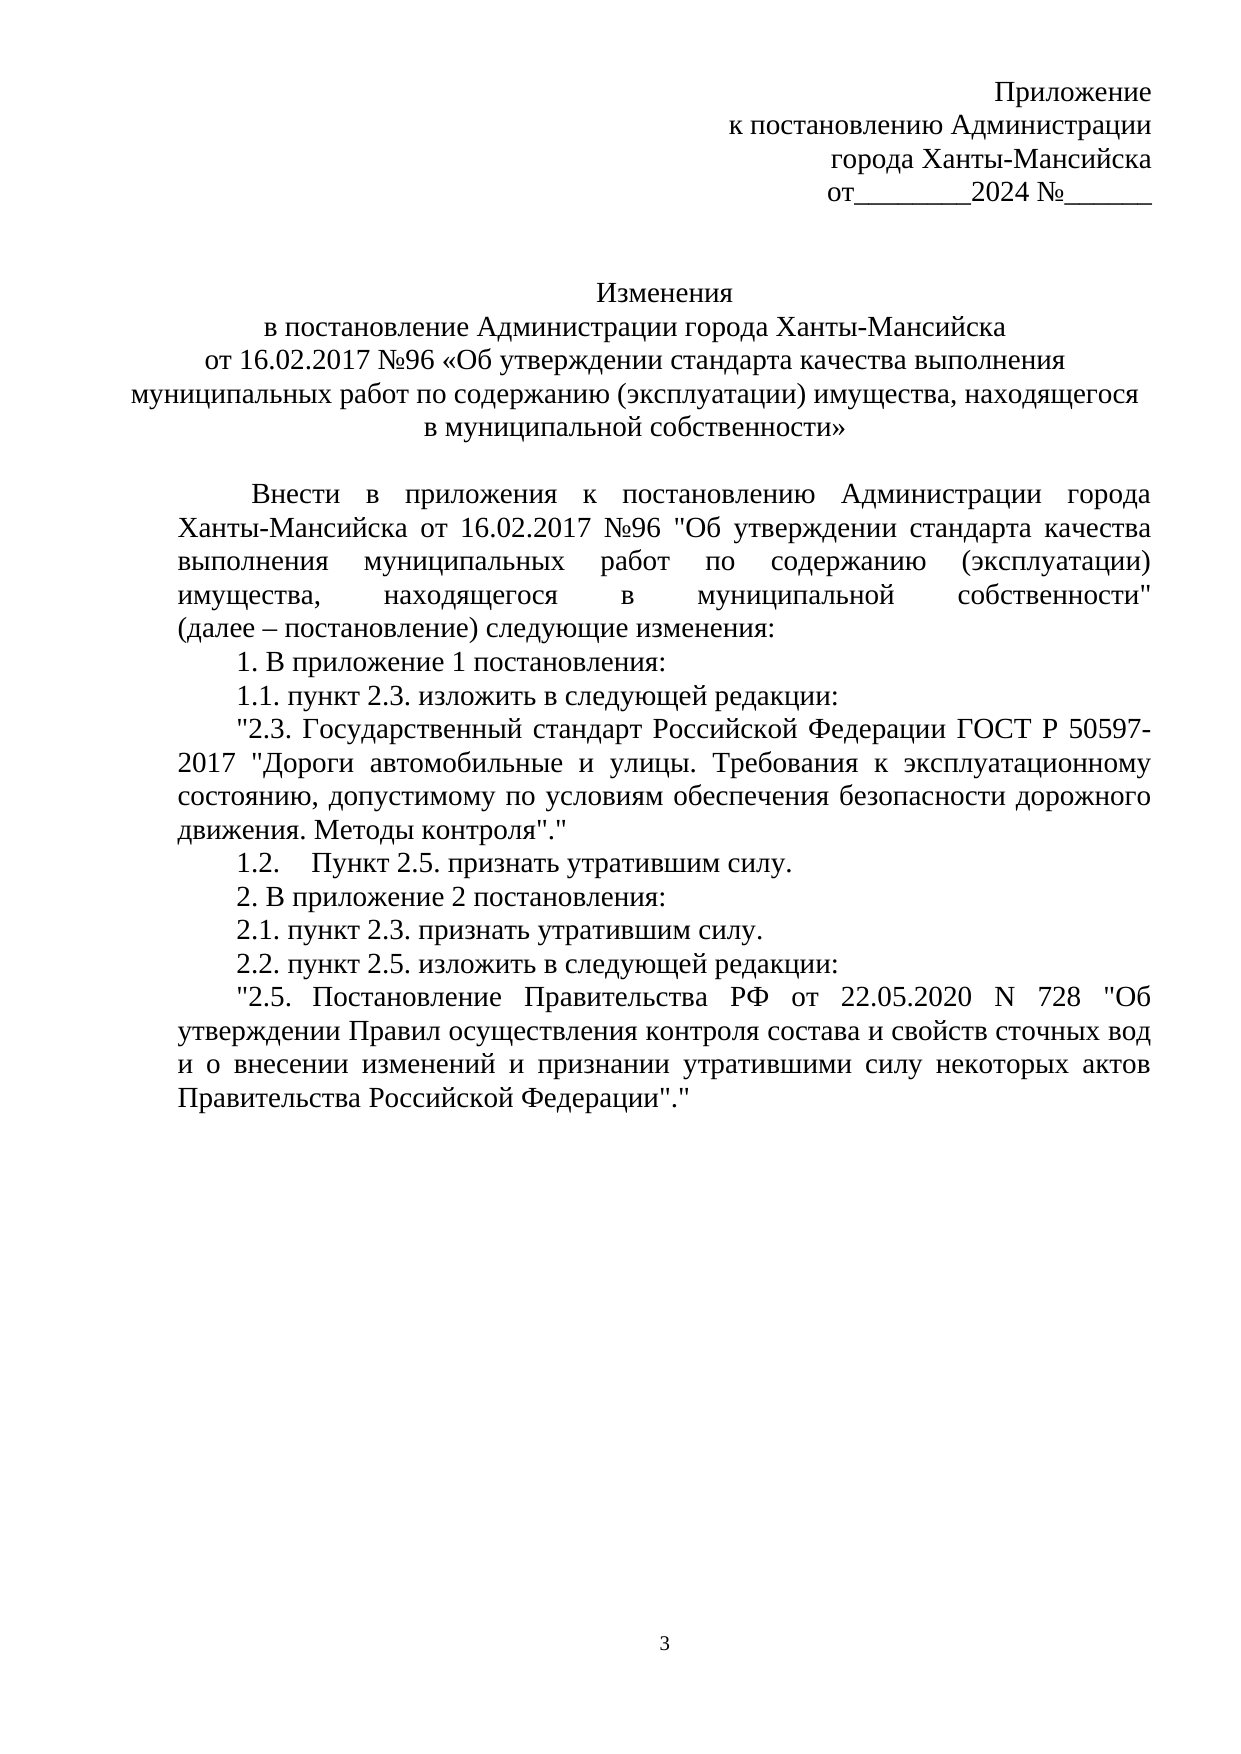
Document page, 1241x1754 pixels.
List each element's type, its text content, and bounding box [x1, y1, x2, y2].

text 1.1. пункт 2.3. изложить в следующей редакции: [177, 678, 1152, 711]
text Внести в приложения к постановлению Администрации города Ханты-Мансийска от 16.02.2017 №96 "Об утверждении стандарта качества выполнения муниципальных работ по содержанию (эксплуатации) имущества, находящегося в муниципальной собственности" (далее – постановление) следующие изменения: [177, 476, 1152, 644]
text в муниципальной собственности» [118, 409, 1152, 443]
text от 16.02.2017 №96 «Об утверждении стандарта качества выполнения муниципальных работ по содержанию (эксплуатации) имущества, находящегося [118, 342, 1152, 409]
text города Ханты-Мансийска [177, 141, 1152, 174]
text Изменения [177, 275, 1152, 309]
text Приложение [177, 74, 1152, 107]
text 2. В приложение 2 постановления: [177, 879, 1152, 912]
text 1. В приложение 1 постановления: [177, 644, 1152, 678]
text "2.5. Постановление Правительства РФ от 22.05.2020 N 728 "Об утверждении Правил осуществления контроля состава и свойств сточных вод и о внесении изменений и признании утратившими силу некоторых актов Правительства Российской Федерации"." [177, 979, 1152, 1114]
text к постановлению Администрации [177, 107, 1152, 141]
text в постановление Администрации города Ханты-Мансийска [118, 309, 1152, 342]
text "2.3. Государственный стандарт Российской Федерации ГОСТ Р 50597-2017 "Дороги автомобильные и улицы. Требования к эксплуатационному состоянию, допустимому по условиям обеспечения безопасности дорожного движения. Методы контроля"." [177, 711, 1152, 845]
text 2.1. пункт 2.3. признать утратившим силу. [177, 912, 1152, 946]
list Пункт 2.5. признать утратившим силу. [236, 845, 1152, 879]
text от________2024 №______ [177, 174, 1152, 208]
text 2.2. пункт 2.5. изложить в следующей редакции: [177, 946, 1152, 979]
